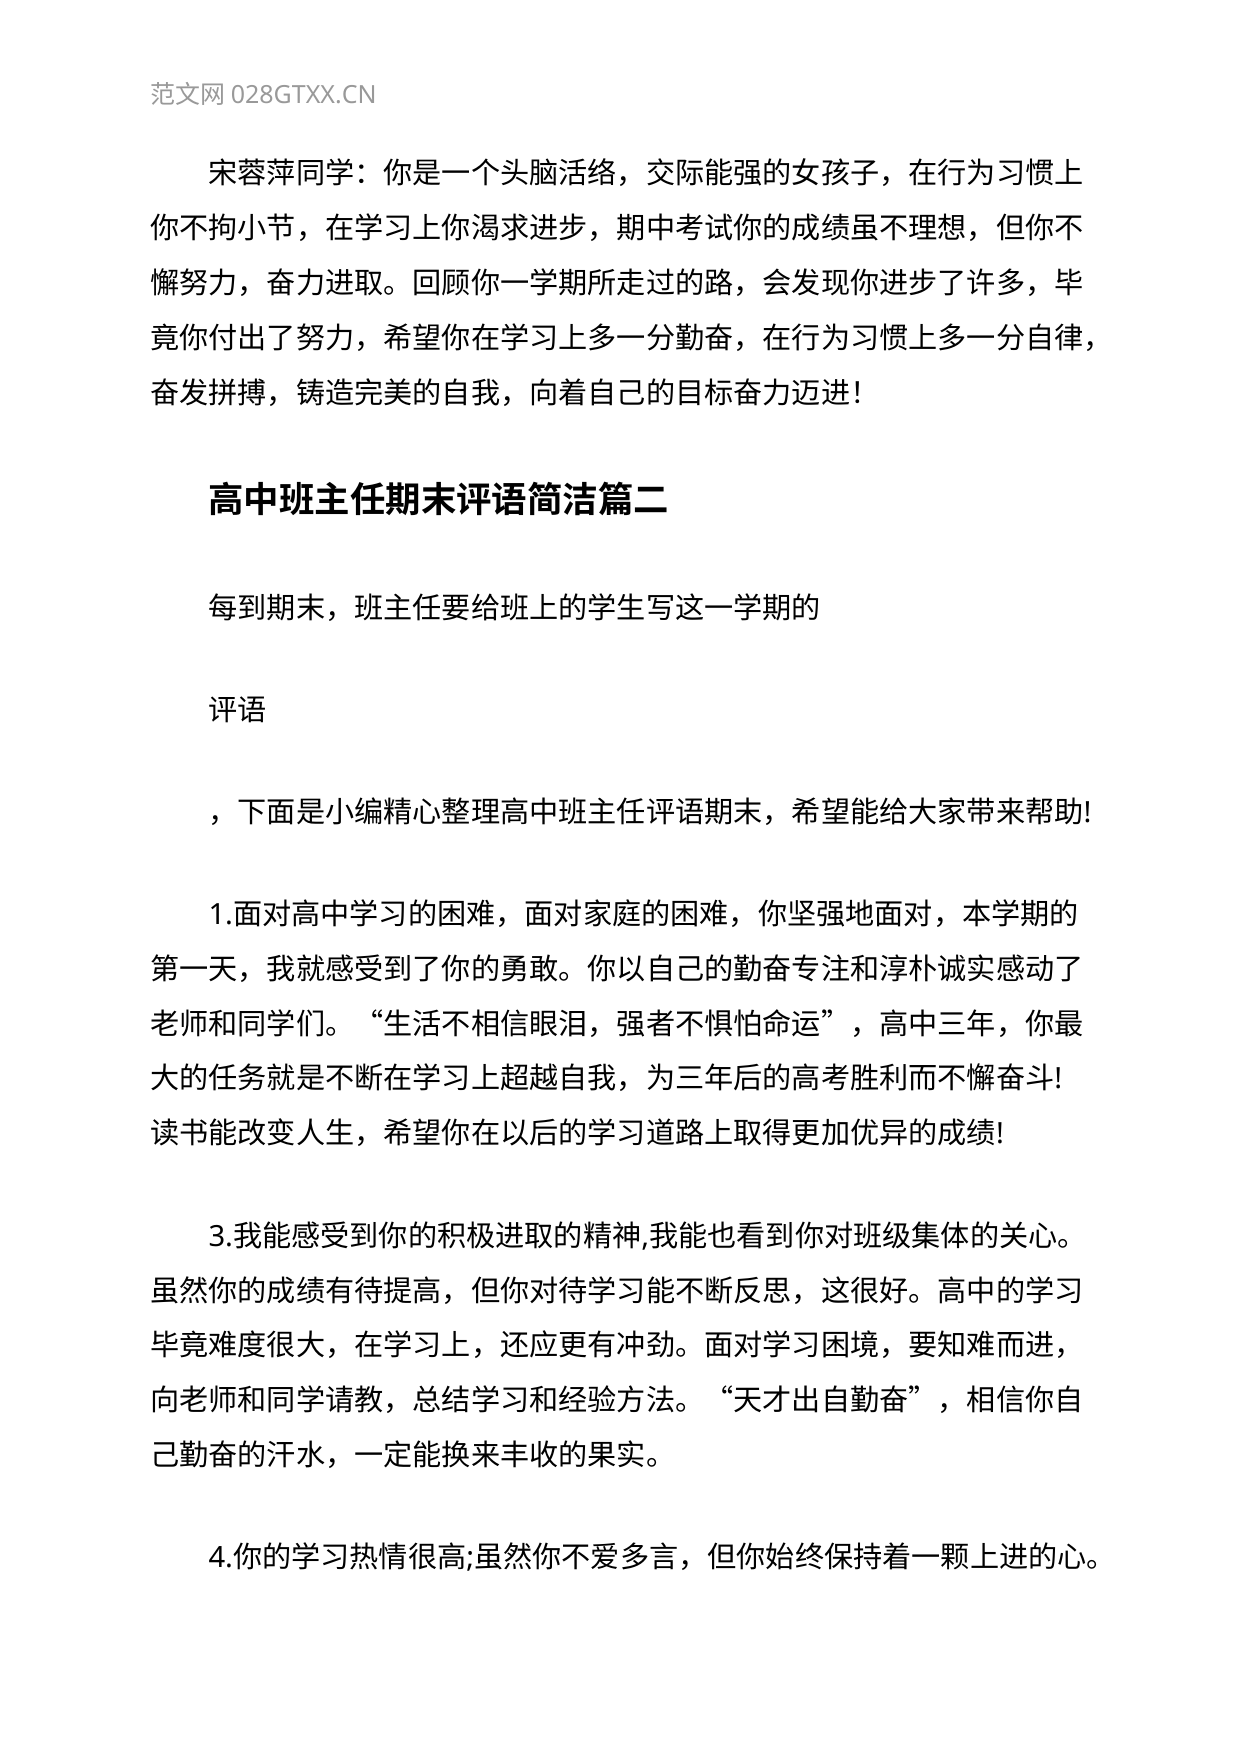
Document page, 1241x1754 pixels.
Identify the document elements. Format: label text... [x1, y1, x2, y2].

text ，下面是小编精心整理高中班主任评语期末，希望能给大家带来帮助! [150, 788, 1090, 831]
text 评语 [150, 687, 1090, 729]
text 3.我能感受到你的积极进取的精神,我能也看到你对班级集体的关心。虽然你的成绩有待提高，但你对待学习能不断反思，这很好。高中的学习毕竟难度很大，在学习上，还应更有冲劲。面对学习困境，要知难而进，向老师和同学请教，总结学习和经验方法。“天才出自勤奋”，相信你自己勤奋的汗水，一定能换来丰收的果实。 [150, 1212, 1090, 1474]
text 高中班主任期末评语简洁篇二 [150, 471, 1090, 523]
text 每到期末，班主任要给班上的学生写这一学期的 [150, 585, 1090, 627]
text 1.面对高中学习的困难，面对家庭的困难，你坚强地面对，本学期的第一天，我就感受到了你的勇敢。你以自己的勤奋专注和淳朴诚实感动了老师和同学们。“生活不相信眼泪，强者不惧怕命运”，高中三年，你最大的任务就是不断在学习上超越自我，为三年后的高考胜利而不懈奋斗!读书能改变人生，希望你在以后的学习道路上取得更加优异的成绩! [150, 890, 1090, 1152]
text 宋蓉萍同学：你是一个头脑活络，交际能强的女孩子，在行为习惯上你不拘小节，在学习上你渴求进步，期中考试你的成绩虽不理想，但你不懈努力，奋力进取。回顾你一学期所走过的路，会发现你进步了许多，毕竟你付出了努力，希望你在学习上多一分勤奋，在行为习惯上多一分自律，奋发拼搏，铸造完美的自我，向着自己的目标奋力迈进！ [150, 150, 1090, 412]
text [150, 1533, 1090, 1576]
